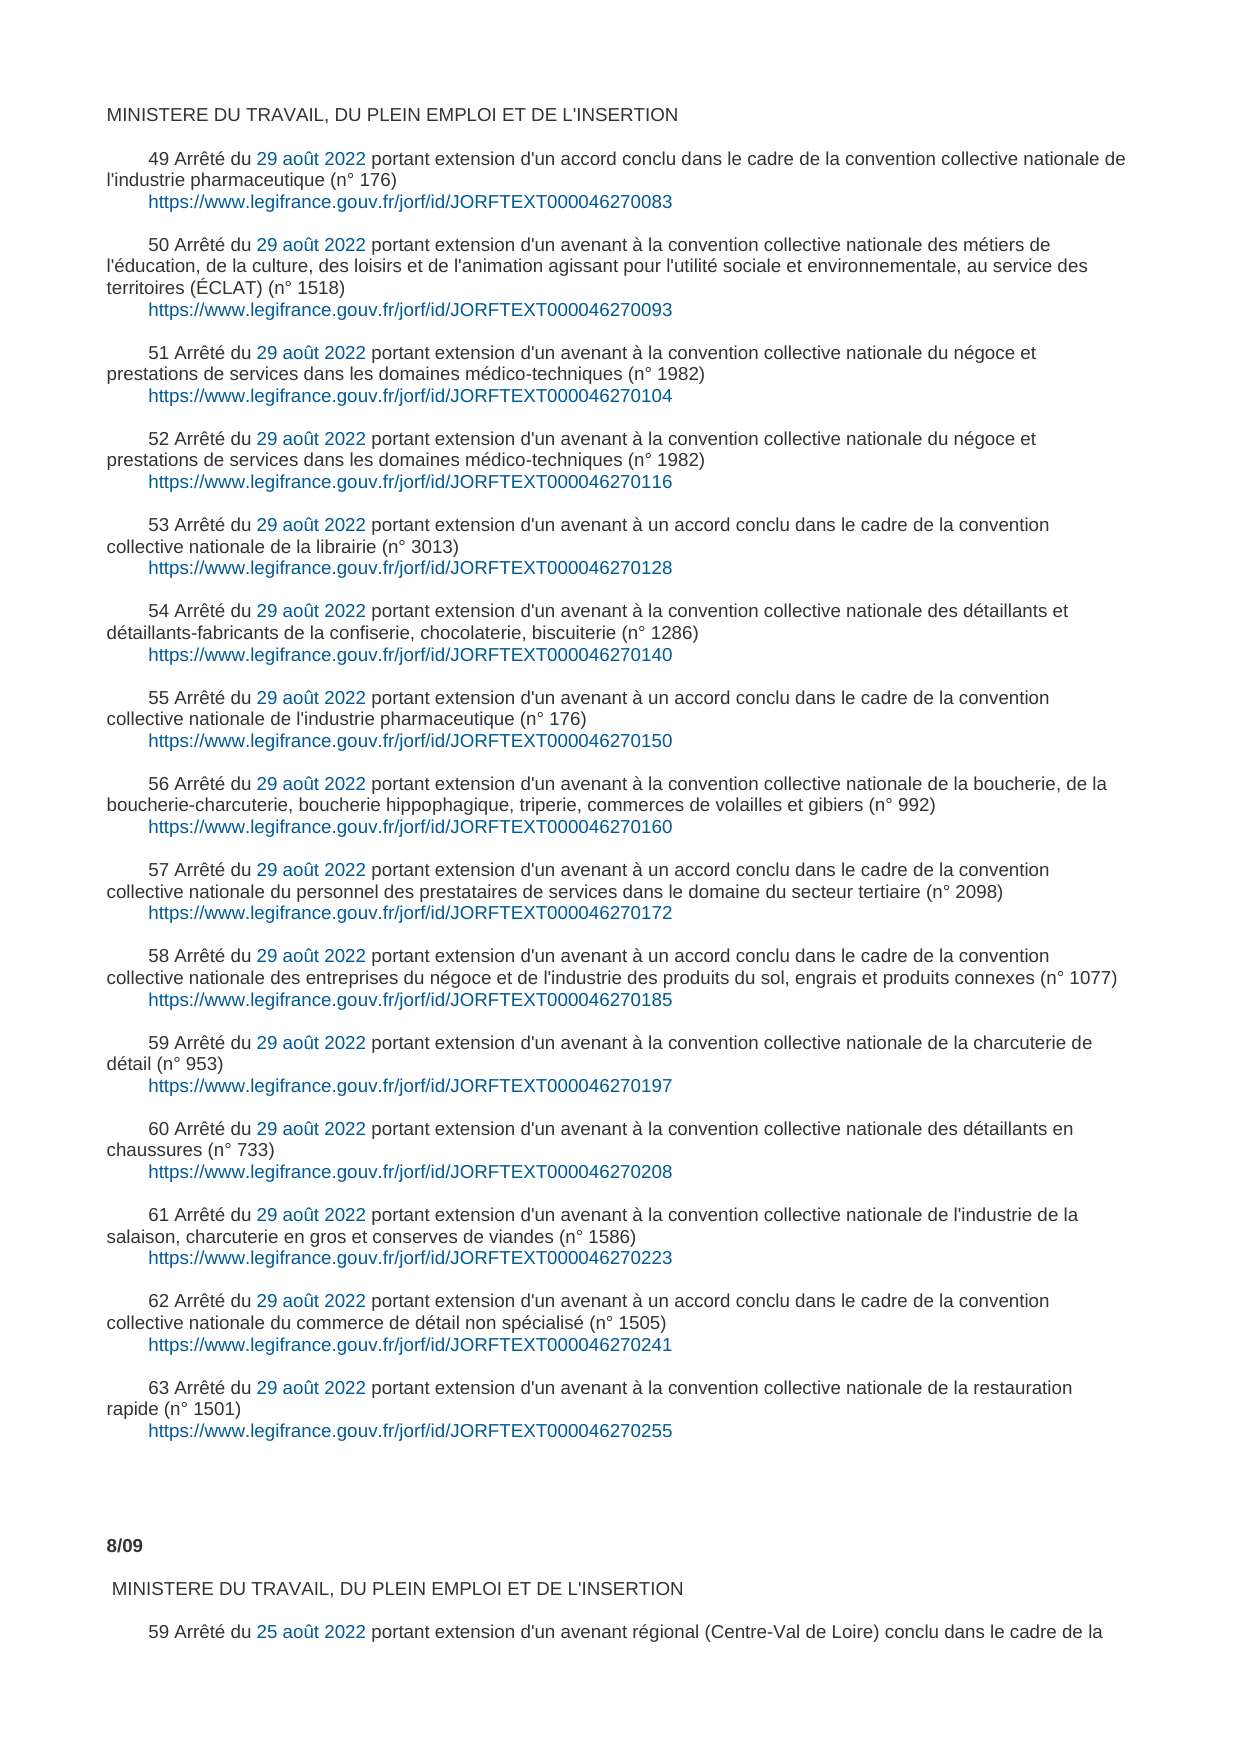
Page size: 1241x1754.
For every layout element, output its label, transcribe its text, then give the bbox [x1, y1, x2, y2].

text 8/09 [106, 1534, 1128, 1556]
text MINISTERE DU TRAVAIL, DU PLEIN EMPLOI ET DE L'INSERTION 49 Arrêté du 29 août 2022 portant extension d'un accord conclu dans le cadre de la convention collective nationale de l'industrie pharmaceutique (n° 176) https://www.legifrance.gouv.fr/jorf/id/JORFTEXT000046270083 50 Arrêté du 29 août 2022 portant extension d'un avenant à la convention collective nationale des métiers de l'éducation, de la culture, des loisirs et de l'animation agissant pour l'utilité sociale et environnementale, au service des territoires (ÉCLAT) (n° 1518) https://www.legifrance.gouv.fr/jorf/id/JORFTEXT000046270093 51 Arrêté du 29 août 2022 portant extension d'un avenant à la convention collective nationale du négoce et prestations de services dans les domaines médico-techniques (n° 1982) https://www.legifrance.gouv.fr/jorf/id/JORFTEXT000046270104 52 Arrêté du 29 août 2022 portant extension d'un avenant à la convention collective nationale du négoce et prestations de services dans les domaines médico-techniques (n° 1982) https://www.legifrance.gouv.fr/jorf/id/JORFTEXT000046270116 53 Arrêté du 29 août 2022 portant extension d'un avenant à un accord conclu dans le cadre de la convention collective nationale de la librairie (n° 3013) https://www.legifrance.gouv.fr/jorf/id/JORFTEXT000046270128 54 Arrêté du 29 août 2022 portant extension d'un avenant à la convention collective nationale des détaillants et détaillants-fabricants de la confiserie, chocolaterie, biscuiterie (n° 1286) https://www.legifrance.gouv.fr/jorf/id/JORFTEXT000046270140 55 Arrêté du 29 août 2022 portant extension d'un avenant à un accord conclu dans le cadre de la convention collective nationale de l'industrie pharmaceutique (n° 176) https://www.legifrance.gouv.fr/jorf/id/JORFTEXT000046270150 56 Arrêté du 29 août 2022 portant extension d'un avenant à la convention collective nationale de la boucherie, de la boucherie-charcuterie, boucherie hippophagique, triperie, commerces de volailles et gibiers (n° 992) https://www.legifrance.gouv.fr/jorf/id/JORFTEXT000046270160 57 Arrêté du 29 août 2022 portant extension d'un avenant à un accord conclu dans le cadre de la convention collective nationale du personnel des prestataires de services dans le domaine du secteur tertiaire (n° 2098) https://www.legifrance.gouv.fr/jorf/id/JORFTEXT000046270172 58 Arrêté du 29 août 2022 portant extension d'un avenant à un accord conclu dans le cadre de la convention collective nationale des entreprises du négoce et de l'industrie des produits du sol, engrais et produits connexes (n° 1077) https://www.legifrance.gouv.fr/jorf/id/JORFTEXT000046270185 59 Arrêté du 29 août 2022 portant extension d'un avenant à la convention collective nationale de la charcuterie de détail (n° 953) https://www.legifrance.gouv.fr/jorf/id/JORFTEXT000046270197 60 Arrêté du 29 août 2022 portant extension d'un avenant à la convention collective nationale des détaillants en chaussures (n° 733) https://www.legifrance.gouv.fr/jorf/id/JORFTEXT000046270208 61 Arrêté du 29 août 2022 portant extension d'un avenant à la convention collective nationale de l'industrie de la salaison, charcuterie en gros et conserves de viandes (n° 1586) https://www.legifrance.gouv.fr/jorf/id/JORFTEXT000046270223 62 Arrêté du 29 août 2022 portant extension d'un avenant à un accord conclu dans le cadre de la convention collective nationale du commerce de détail non spécialisé (n° 1505) https://www.legifrance.gouv.fr/jorf/id/JORFTEXT000046270241 63 Arrêté du 29 août 2022 portant extension d'un avenant à la convention collective nationale de la restauration rapide (n° 1501) https://www.legifrance.gouv.fr/jorf/id/JORFTEXT000046270255 [106, 104, 1128, 1470]
